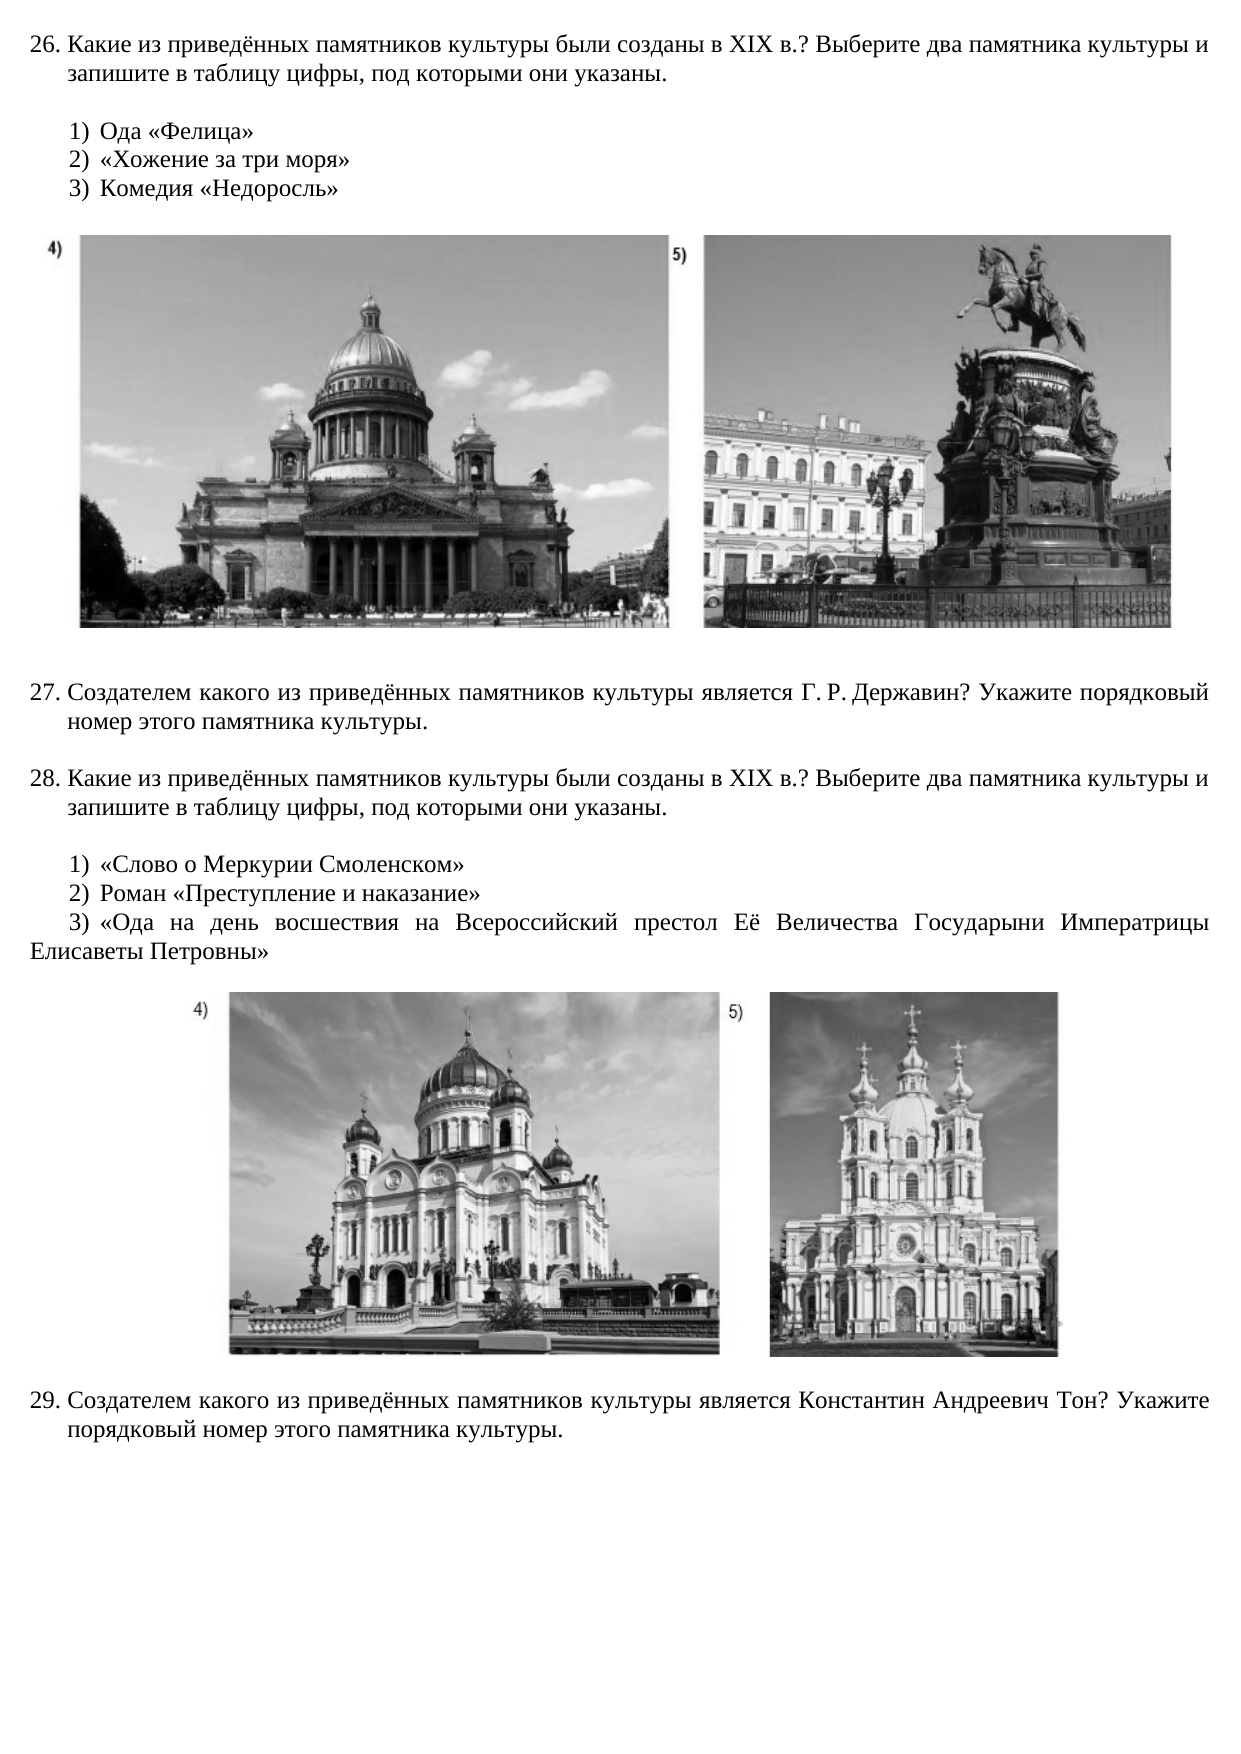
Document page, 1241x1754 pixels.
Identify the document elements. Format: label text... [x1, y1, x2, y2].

text 3) «Ода на день восшествия на Всероссийский престол Её Величества Государыни Императрицы Елисаветы Петровны» [29, 907, 1211, 964]
list Создателем какого из приведённых памятников культуры является Константин Андреевич Тон? Укажите порядковый номер этого памятника культуры. [29, 1385, 1211, 1443]
text 2) «Хожение за три моря» [29, 144, 1211, 173]
text 1) Ода «Фелица» [29, 116, 1211, 144]
picture [191, 992, 1065, 1357]
list Какие из приведённых памятников культуры были созданы в XIX в.? Выберите два памятника культуры и запишите в таблицу цифры, под которыми они указаны. [29, 763, 1211, 821]
text 3) Комедия «Недоросль» [29, 173, 1211, 202]
text 1) «Слово о Меркурии Смоленском» [29, 849, 1211, 878]
text 2) Роман «Преступление и наказание» [29, 878, 1211, 907]
list Какие из приведённых памятников культуры были созданы в XIX в.? Выберите два памятника культуры и запишите в таблицу цифры, под которыми они указаны. [29, 29, 1211, 87]
picture [41, 235, 1174, 628]
list Создателем какого из приведённых памятников культуры является Г. Р. Державин? Укажите порядковый номер этого памятника культуры. [29, 677, 1211, 734]
